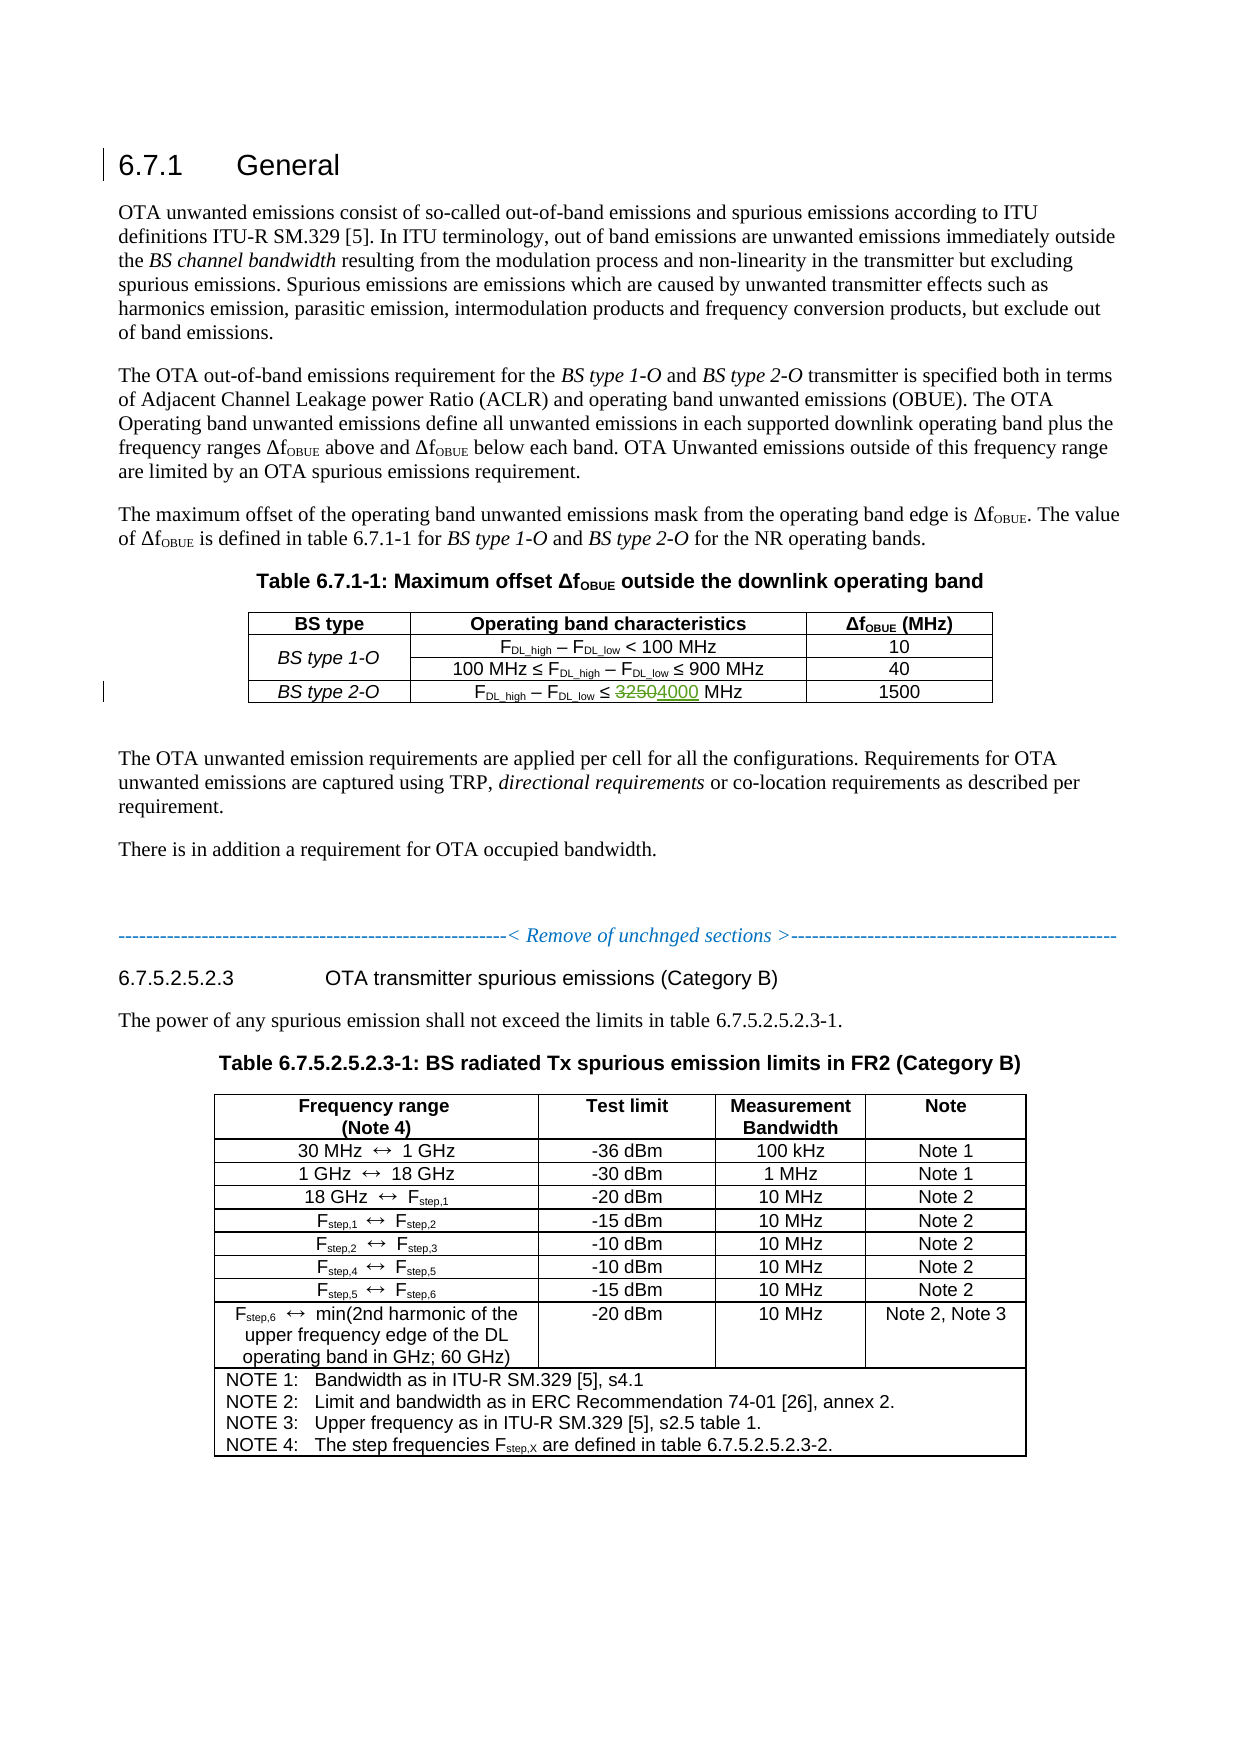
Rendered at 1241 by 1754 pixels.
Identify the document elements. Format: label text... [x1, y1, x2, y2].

table_cell 10 MHz [716, 1279, 865, 1301]
text OTA unwanted emissions consist of so-called out-of-band emissions and spurious emissions according to ITU definitions ITU-R SM.329 [5]. In ITU terminology, out of band emissions are unwanted emissions immediately outside the BS channel bandwidth resulting from the modulation process and non-linearity in the transmitter but excluding spurious emissions. Spurious emissions are emissions which are caused by unwanted transmitter effects such as harmonics emission, parasitic emission, intermodulation products and frequency conversion products, but exclude out of band emissions. [118, 200, 1122, 344]
text The OTA unwanted emission requirements are applied per cell for all the configurations. Requirements for OTA unwanted emissions are captured using TRP, directional requirements or co-location requirements as described per requirement. [118, 746, 1122, 818]
table_cell 100 MHz ≤ FDL_high – FDL_low ≤ 900 MHz [411, 658, 806, 679]
table_header Note [866, 1095, 1025, 1138]
table_cell 10 [807, 635, 992, 657]
table_cell Note 2 [866, 1210, 1025, 1231]
table_cell 18 GHz Fstep,1 [215, 1186, 538, 1208]
table_cell 1 MHz [716, 1163, 865, 1185]
table_cell -36 dBm [539, 1140, 715, 1162]
table_cell -15 dBm [539, 1210, 715, 1231]
table_cell Note 2 [866, 1279, 1025, 1301]
table_cell 40 [807, 658, 992, 679]
table_cell -30 dBm [539, 1163, 715, 1185]
table_header ΔfOBUE (MHz) [807, 613, 992, 634]
table_cell BS type 1-O [249, 635, 410, 679]
table_cell 1 GHz 18 GHz [215, 1163, 538, 1185]
table_cell Note 1 [866, 1163, 1025, 1185]
table_cell Note 2 [866, 1256, 1025, 1278]
text Table 6.7.1-1: Maximum offset ΔfOBUE outside the downlink operating band [118, 569, 1122, 593]
table_cell NOTE 1: Bandwidth as in ITU-R SM.329 [5], s4.1 NOTE 2: Limit and bandwidth as in ERC Recommendation 74-01 [26], annex 2. NOTE 3: Upper frequency as in ITU-R SM.329 [5], s2.5 table 1. NOTE 4: The step frequencies Fstep,X are defined in table 6.7.5.2.5.2.3-2. [215, 1369, 1025, 1455]
table_cell -20 dBm [539, 1186, 715, 1208]
table_cell Fstep,1 Fstep,2 [215, 1210, 538, 1231]
table_cell BS type 2-O [249, 681, 410, 702]
table_header Measurement Bandwidth [716, 1095, 865, 1138]
table_cell 10 MHz [716, 1186, 865, 1208]
text The power of any spurious emission shall not exceed the limits in table 6.7.5.2.5.2.3-1. [118, 1008, 1122, 1032]
table_header Test limit [539, 1095, 715, 1138]
text Table 6.7.5.2.5.2.3-1: BS radiated Tx spurious emission limits in FR2 (Category B) [118, 1051, 1122, 1075]
table_cell -10 dBm [539, 1256, 715, 1278]
text --------------------------------------------------------< Remove of unchnged sections >----------------------------------------------- [118, 923, 1122, 947]
table_cell FDL_high – FDL_low ≤ MHz [411, 681, 806, 702]
table_cell -20 dBm [539, 1303, 715, 1367]
table_cell Note 2 [866, 1233, 1025, 1254]
table_cell 10 MHz [716, 1210, 865, 1231]
table_cell 1500 [807, 681, 992, 702]
table_cell 10 MHz [716, 1233, 865, 1254]
table_header BS type [249, 613, 410, 634]
table_cell 10 MHz [716, 1256, 865, 1278]
table_header Operating band characteristics [411, 613, 806, 634]
table_header Frequency range (Note 4) [215, 1095, 538, 1138]
table_cell Note 2, Note 3 [866, 1303, 1025, 1367]
table_cell Fstep,2 Fstep,3 [215, 1233, 538, 1254]
table_cell 10 MHz [716, 1303, 865, 1367]
table_cell Note 1 [866, 1140, 1025, 1162]
table_cell Fstep,5 Fstep,6 [215, 1279, 538, 1301]
text There is in addition a requirement for OTA occupied bandwidth. [118, 837, 1122, 861]
text The OTA out-of-band emissions requirement for the BS type 1-O and BS type 2-O transmitter is specified both in terms of Adjacent Channel Leakage power Ratio (ACLR) and operating band unwanted emissions (OBUE). The OTA Operating band unwanted emissions define all unwanted emissions in each supported downlink operating band plus the frequency ranges ΔfOBUE above and ΔfOBUE below each band. OTA Unwanted emissions outside of this frequency range are limited by an OTA spurious emissions requirement. [118, 363, 1122, 483]
table_cell -10 dBm [539, 1233, 715, 1254]
subtitle 6.7.1 General [118, 148, 1122, 181]
table_cell FDL_high – FDL_low < 100 MHz [411, 635, 806, 657]
table_cell Fstep,6 min(2nd harmonic of the upper frequency edge of the DL operating band in GHz; 60 GHz) [215, 1303, 538, 1367]
subtitle 6.7.5.2.5.2.3 OTA transmitter spurious emissions (Category B) [118, 965, 1122, 989]
table_cell Fstep,4 Fstep,5 [215, 1256, 538, 1278]
table_cell 30 MHz 1 GHz [215, 1140, 538, 1162]
table_cell -15 dBm [539, 1279, 715, 1301]
table_cell Note 2 [866, 1186, 1025, 1208]
table_cell 100 kHz [716, 1140, 865, 1162]
text The maximum offset of the operating band unwanted emissions mask from the operating band edge is ΔfOBUE. The value of ΔfOBUE is defined in table 6.7.1-1 for BS type 1-O and BS type 2-O for the NR operating bands. [118, 502, 1122, 550]
